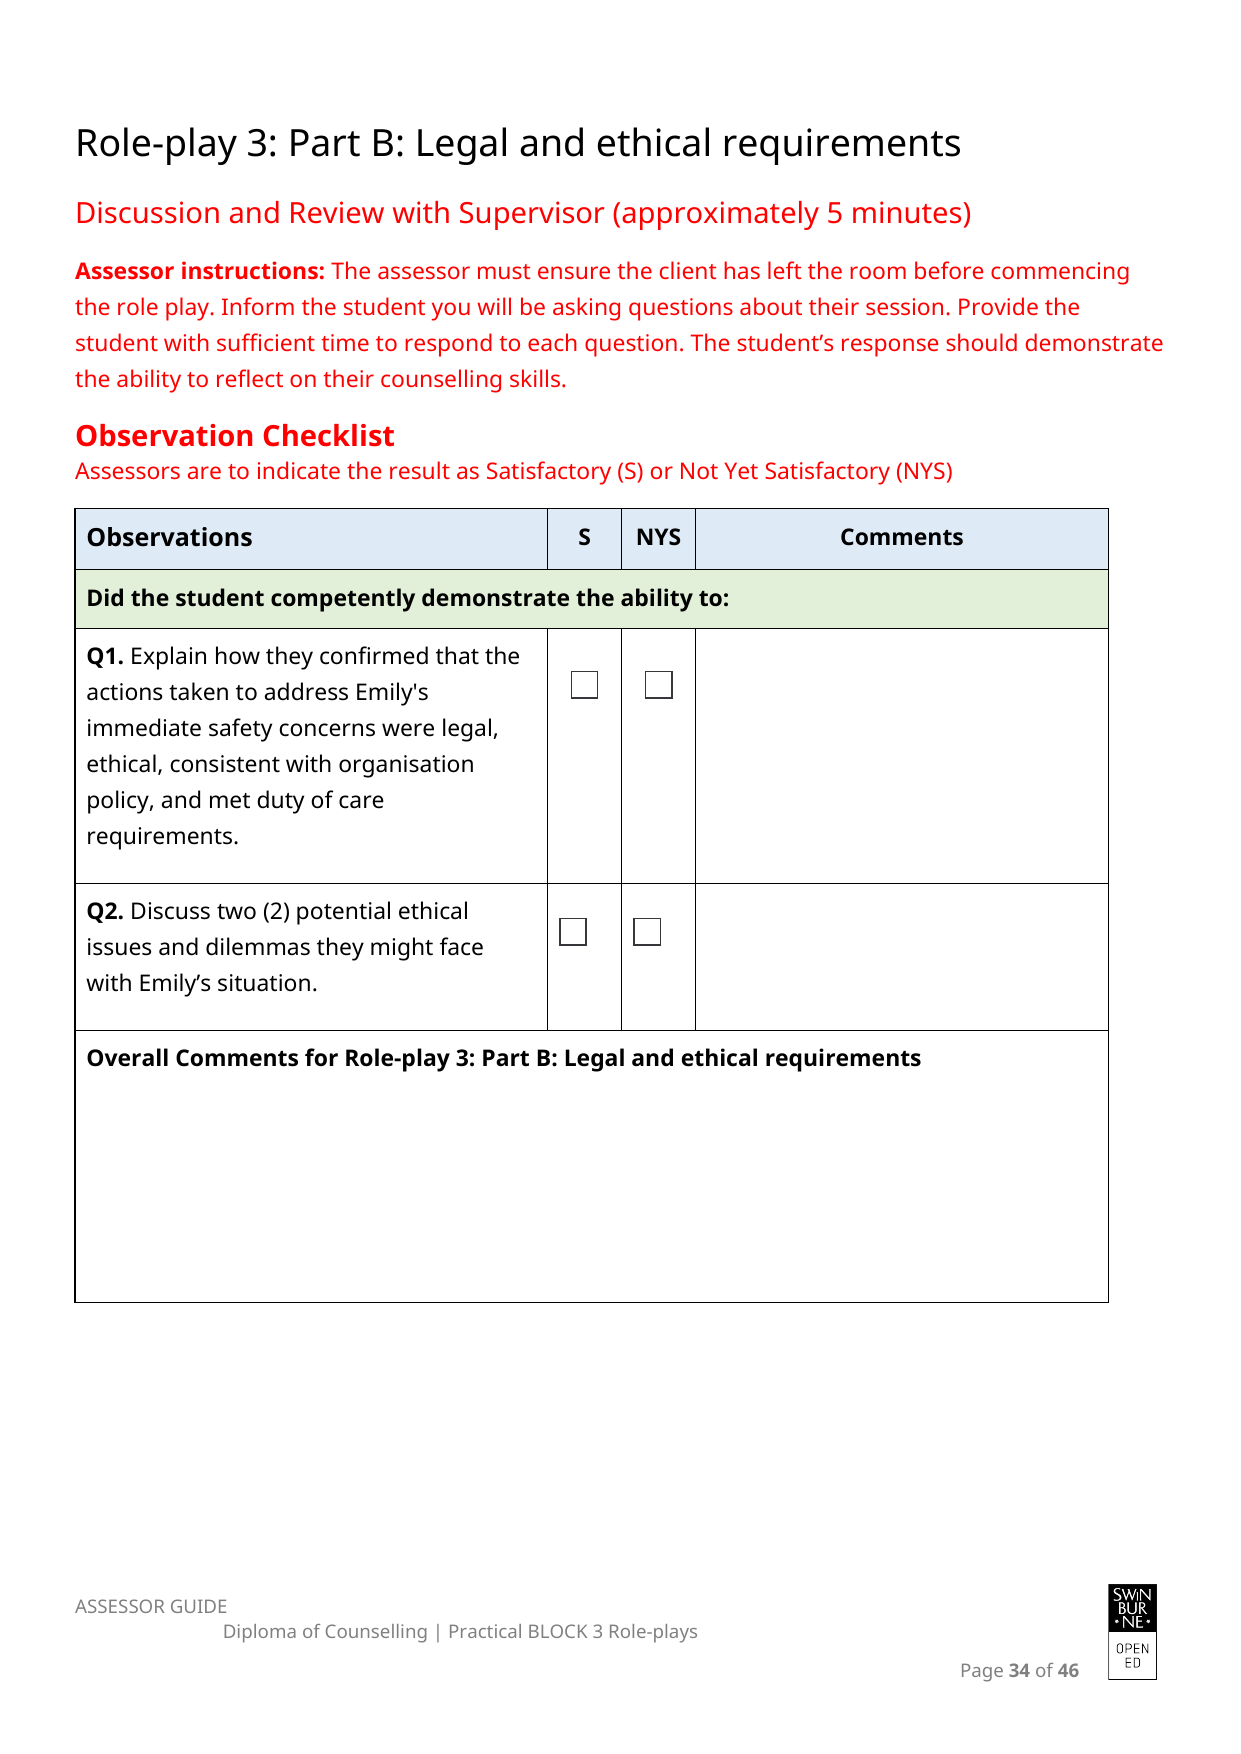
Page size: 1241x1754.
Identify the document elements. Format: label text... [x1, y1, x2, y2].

table_header Observations [76, 509, 547, 569]
table_cell Overall Comments for Role-play 3: Part B: Legal and ethical requirements [76, 1031, 1108, 1302]
table_header S [548, 509, 621, 569]
table_cell [622, 629, 695, 883]
table_header Comments [696, 509, 1108, 569]
table_cell [548, 884, 621, 1030]
table_cell [696, 629, 1108, 883]
text Assessors are to indicate the result as Satisfactory (S) or Not Yet Satisfactory (NYS) [75, 455, 1165, 486]
subtitle Role-play 3: Part B: Legal and ethical requirements [75, 117, 1165, 168]
table_cell Did the student competently demonstrate the ability to: [76, 570, 1108, 628]
table_cell [696, 884, 1108, 1030]
table_cell [548, 629, 621, 883]
text Assessor instructions: The assessor must ensure the client has left the room before commencing the role play. Inform the student you will be asking questions about their session. Provide the student with sufficient time to respond to each question. The student’s response should demonstrate the ability to reflect on their counselling skills. [75, 255, 1165, 394]
table_cell Q2. Discuss two (2) potential ethical issues and dilemmas they might face with Emily’s situation. [76, 884, 547, 1030]
table_cell Q1. Explain how they confirmed that the actions taken to address Emily's immediate safety concerns were legal, ethical, consistent with organisation policy, and met duty of care requirements. [76, 629, 547, 883]
table_cell [622, 884, 695, 1030]
subtitle Observation Checklist [75, 415, 1165, 455]
table_header NYS [622, 509, 695, 569]
picture [1108, 1584, 1157, 1680]
text Discussion and Review with Supervisor (approximately 5 minutes) [75, 193, 1165, 232]
